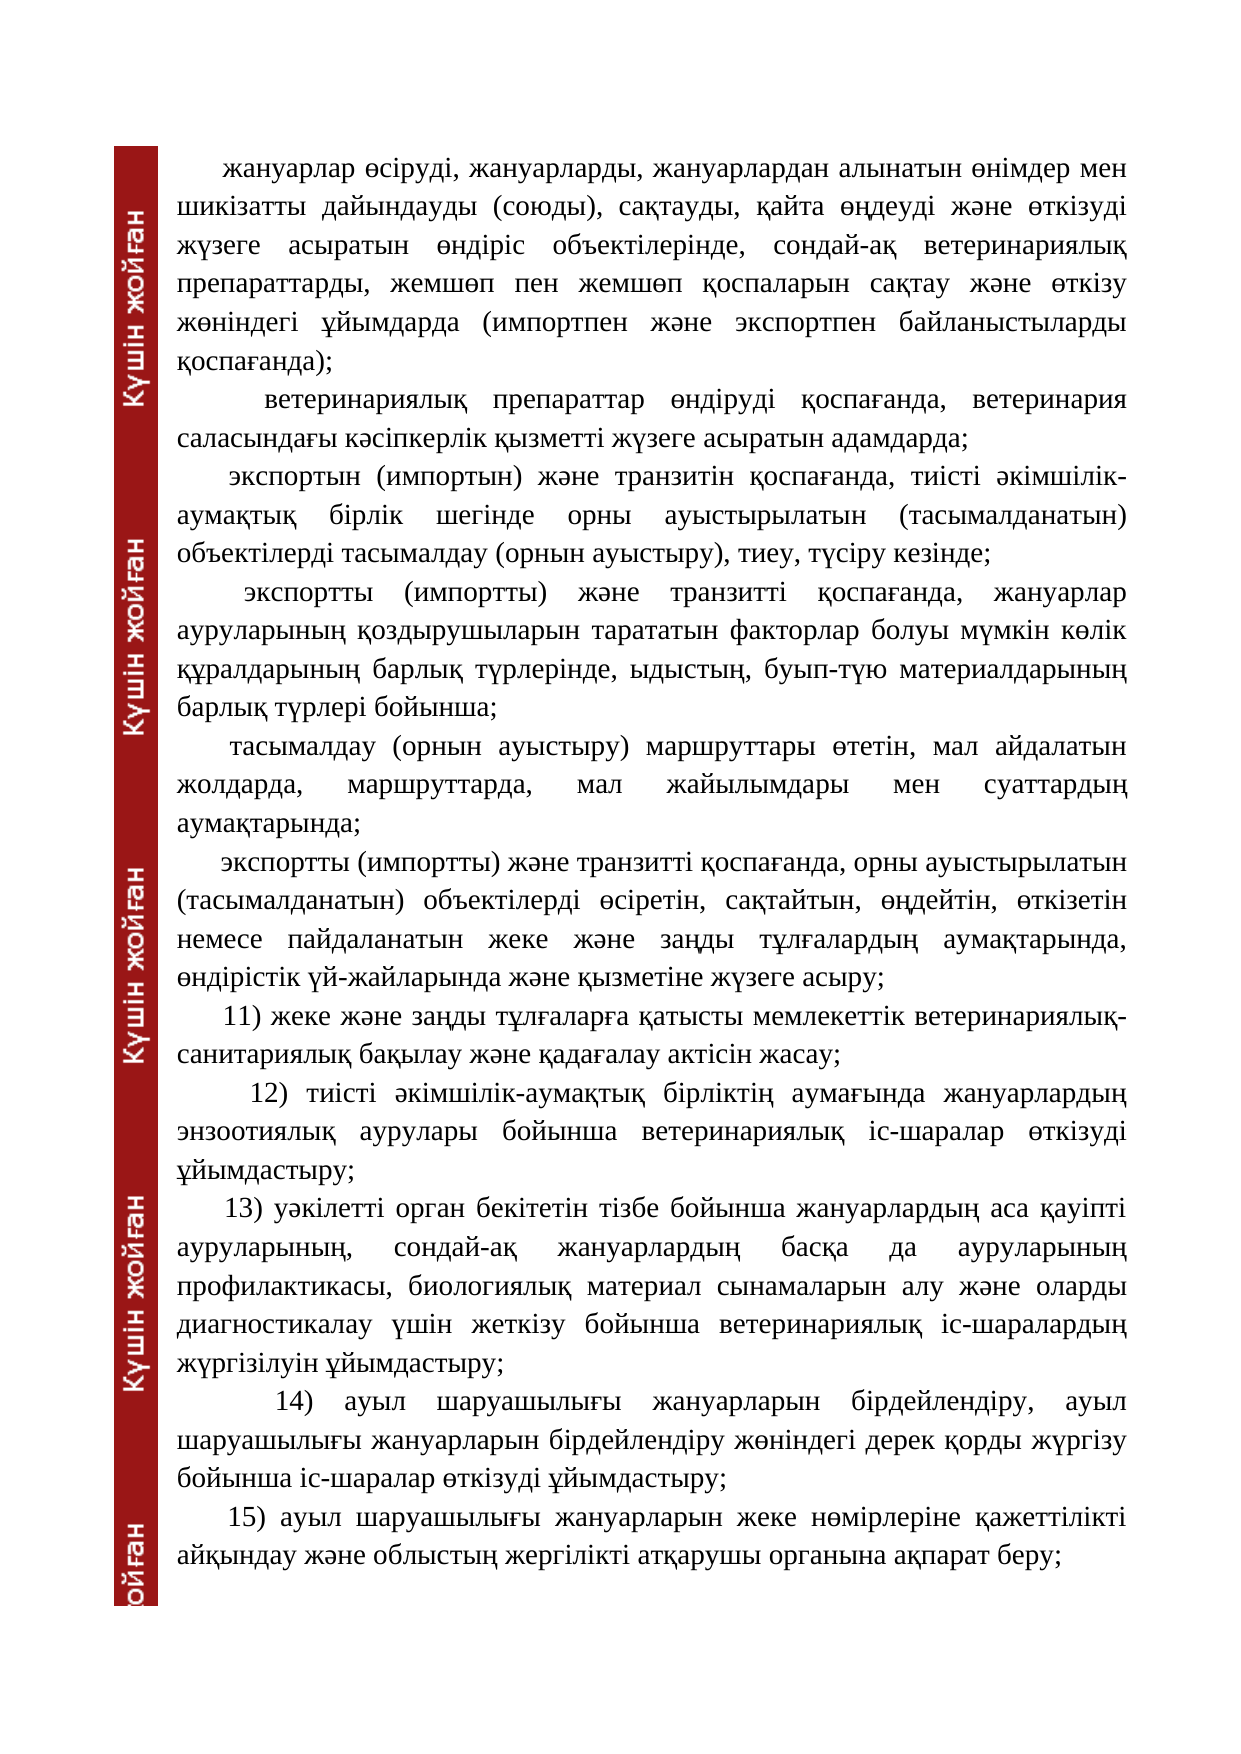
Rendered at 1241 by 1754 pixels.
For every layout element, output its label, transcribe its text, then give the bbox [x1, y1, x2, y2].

picture [114, 569, 158, 574]
text 12) тиісті әкімшілік-аумақтық бірліктің аумағында жануарлардың энзоотиялық аурулары бойынша ветеринариялық іс-шаралар өткізуді ұйымдастыру; [112, 1075, 1128, 1186]
text жануарлар өсіруді, жануарларды, жануарлардан алынатын өнімдер мен шикізатты дайындауды (союды), сақтауды, қайта өңдеуді және өткізуді жүзеге асыратын өндіріс объектілерінде, сондай-ақ ветеринариялық препараттарды, жемшөп пен жемшөп қоспаларын сақтау және өткізу жөніндегі ұйымдарда (импортпен және экспортпен байланыстыларды қоспағанда); [112, 150, 1128, 376]
picture [114, 993, 158, 998]
picture [114, 839, 158, 844]
picture [114, 1186, 158, 1191]
text тасымалдау (орнын ауыстыру) маршруттары өтетін, мал айдалатын жолдарда, маршруттарда, мал жайылымдары мен суаттардың аумақтарында; [112, 728, 1128, 839]
text 15) ауыл шаруашылығы жануарларын жеке нөмірлеріне қажеттілікті айқындау және облыстың жергілікті атқарушы органына ақпарат беру; [112, 1499, 1128, 1571]
text экспортты (импортты) және транзитті қоспағанда, орны ауыстырылатын (тасымалданатын) объектілерді өсіретін, сақтайтын, өңдейтін, өткізетін немесе пайдаланатын жеке және заңды тұлғалардың аумақтарында, өндірістік үй-жайларында және қызметіне жүзеге асыру; [112, 844, 1128, 993]
text 14) ауыл шаруашылығы жануарларын бірдейлендіру, ауыл шаруашылығы жануарларын бірдейлендіру жөніндегі дерек қорды жүргізу бойынша іс-шаралар өткізуді ұйымдастыру; [112, 1383, 1128, 1494]
text ветеринариялық препараттар өндіруді қоспағанда, ветеринария саласындағы кәсіпкерлік қызметті жүзеге асыратын адамдарда; [112, 381, 1128, 453]
picture [114, 376, 158, 381]
picture [114, 453, 158, 458]
text 11) жеке және заңды тұлғаларға қатысты мемлекеттік ветеринариялық-санитариялық бақылау және қадағалау актісін жасау; [112, 998, 1128, 1070]
text экспортын (импортын) және транзитін қоспағанда, тиісті әкімшілік-аумақтық бірлік шегінде орны ауыстырылатын (тасымалданатын) объектілерді тасымалдау (орнын ауыстыру), тиеу, түсіру кезінде; [112, 458, 1128, 569]
picture [114, 1070, 158, 1075]
text 13) уәкілетті орган бекітетін тізбе бойынша жануарлардың аса қауіпті ауруларының, сондай-ақ жануарлардың басқа да ауруларының профилактикасы, биологиялық материал сынамаларын алу және оларды диагностикалау үшін жеткізу бойынша ветеринариялық іс-шаралардың жүргізілуін ұйымдастыру; [112, 1191, 1128, 1378]
picture [114, 146, 158, 150]
picture [114, 723, 158, 728]
picture [114, 1378, 158, 1383]
picture [114, 1571, 158, 1606]
text экспортты (импортты) және транзитті қоспағанда, жануарлар ауруларының қоздырушыларын тарататын факторлар болуы мүмкін көлік құралдарының барлық түрлерінде, ыдыстың, буып-түю материалдарының барлық түрлері бойынша; [112, 574, 1128, 723]
picture [114, 1494, 158, 1499]
